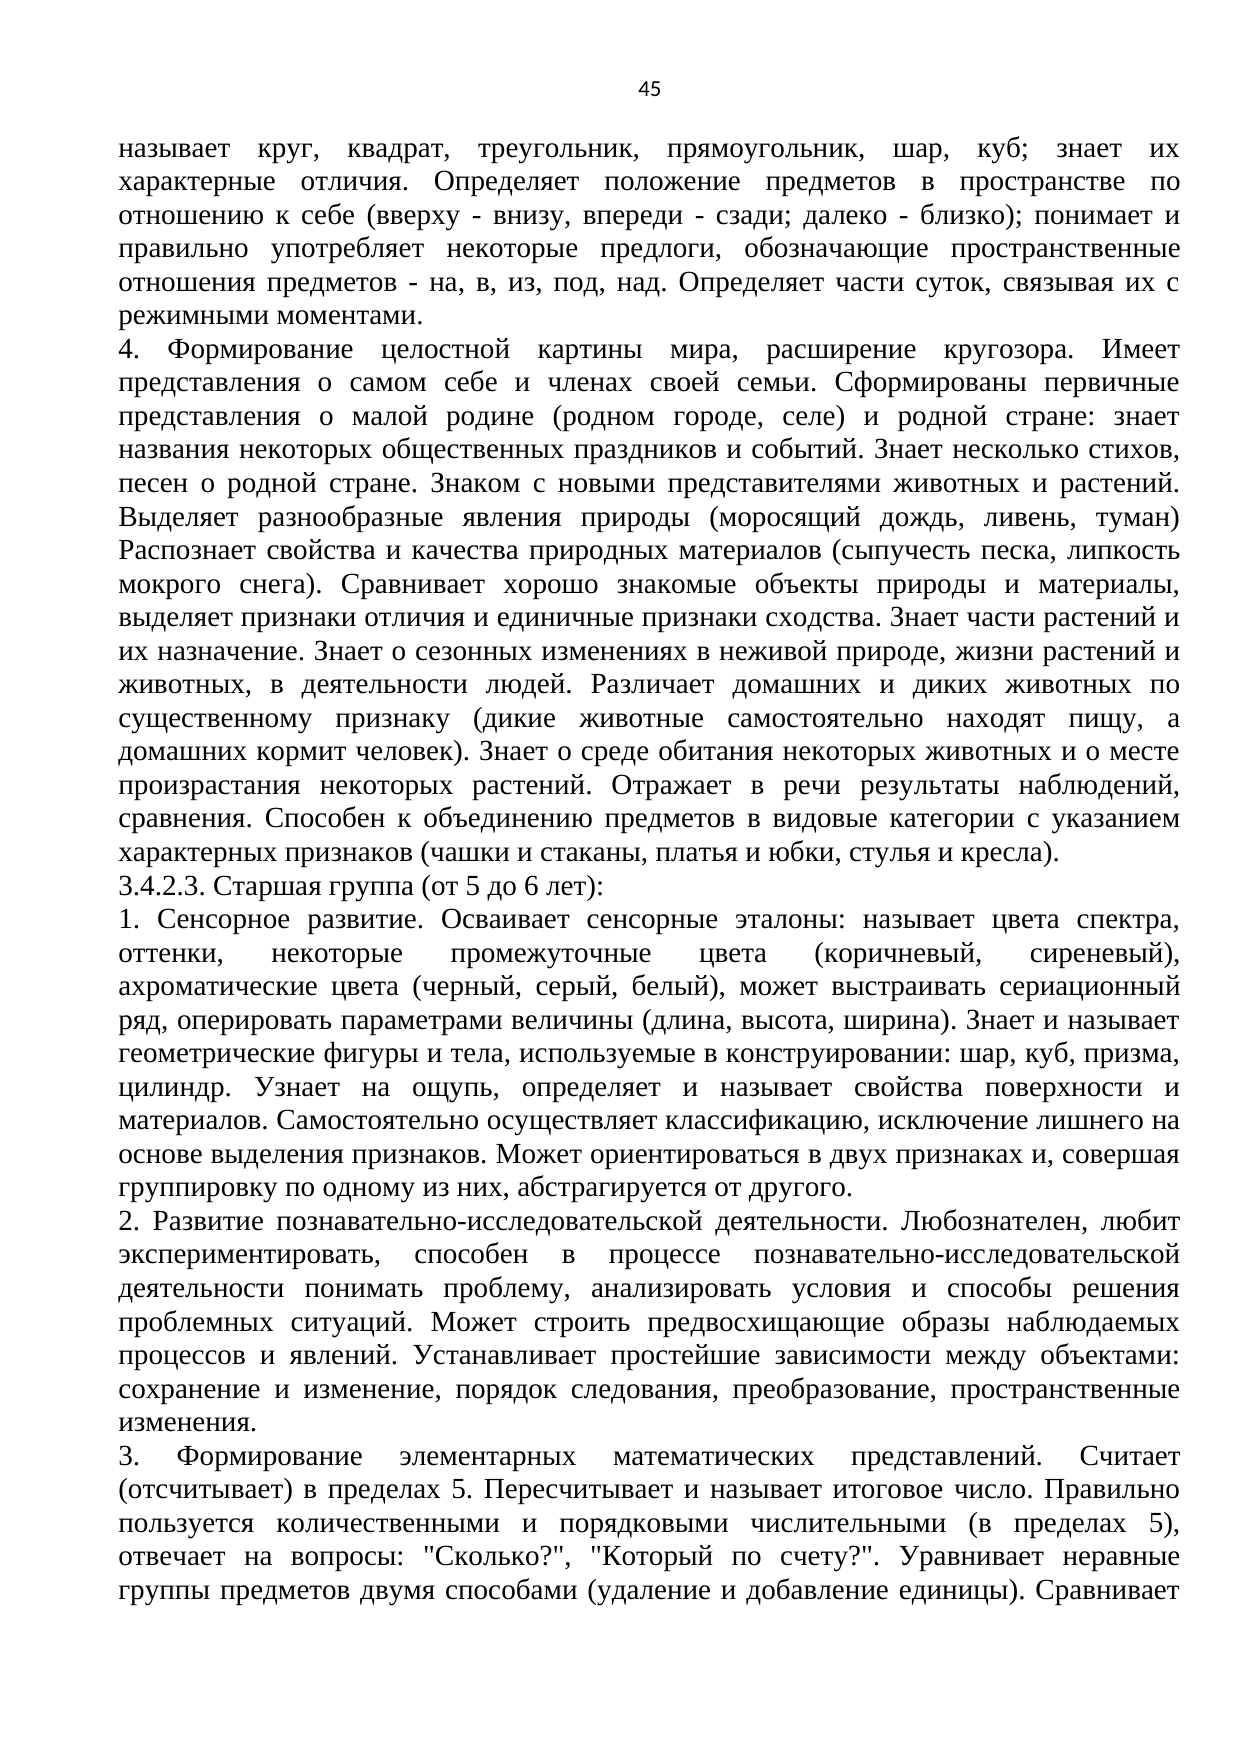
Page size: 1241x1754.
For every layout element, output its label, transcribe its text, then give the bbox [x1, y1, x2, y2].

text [118, 130, 1181, 331]
text 3.4.2.3. Старшая группа (от 5 до 6 лет): [118, 868, 1181, 901]
text 2. Развитие познавательно-исследовательской деятельности. Любознателен, любит экспериментировать, способен в процессе познавательно-исследовательской деятельности понимать проблему, анализировать условия и способы решения проблемных ситуаций. Может строить предвосхищающие образы наблюдаемых процессов и явлений. Устанавливает простейшие зависимости между объектами: сохранение и изменение, порядок следования, преобразование, пространственные изменения. [118, 1203, 1181, 1438]
text 1. Сенсорное развитие. Осваивает сенсорные эталоны: называет цвета спектра, оттенки, некоторые промежуточные цвета (коричневый, сиреневый), ахроматические цвета (черный, серый, белый), может выстраивать сериационный ряд, оперировать параметрами величины (длина, высота, ширина). Знает и называет геометрические фигуры и тела, используемые в конструировании: шар, куб, призма, цилиндр. Узнает на ощупь, определяет и называет свойства поверхности и материалов. Самостоятельно осуществляет классификацию, исключение лишнего на основе выделения признаков. Может ориентироваться в двух признаках и, совершая группировку по одному из них, абстрагируется от другого. [118, 901, 1181, 1203]
text 4. Формирование целостной картины мира, расширение кругозора. Имеет представления о самом себе и членах своей семьи. Сформированы первичные представления о малой родине (родном городе, селе) и родной стране: знает названия некоторых общественных праздников и событий. Знает несколько стихов, песен о родной стране. Знаком с новыми представителями животных и растений. Выделяет разнообразные явления природы (моросящий дождь, ливень, туман) Распознает свойства и качества природных материалов (сыпучесть песка, липкость мокрого снега). Сравнивает хорошо знакомые объекты природы и материалы, выделяет признаки отличия и единичные признаки сходства. Знает части растений и их назначение. Знает о сезонных изменениях в неживой природе, жизни растений и животных, в деятельности людей. Различает домашних и диких животных по существенному признаку (дикие животные самостоятельно находят пищу, а домашних кормит человек). Знает о среде обитания некоторых животных и о месте произрастания некоторых растений. Отражает в речи результаты наблюдений, сравнения. Способен к объединению предметов в видовые категории с указанием характерных признаков (чашки и стаканы, платья и юбки, стулья и кресла). [118, 331, 1181, 868]
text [118, 1438, 1181, 1606]
